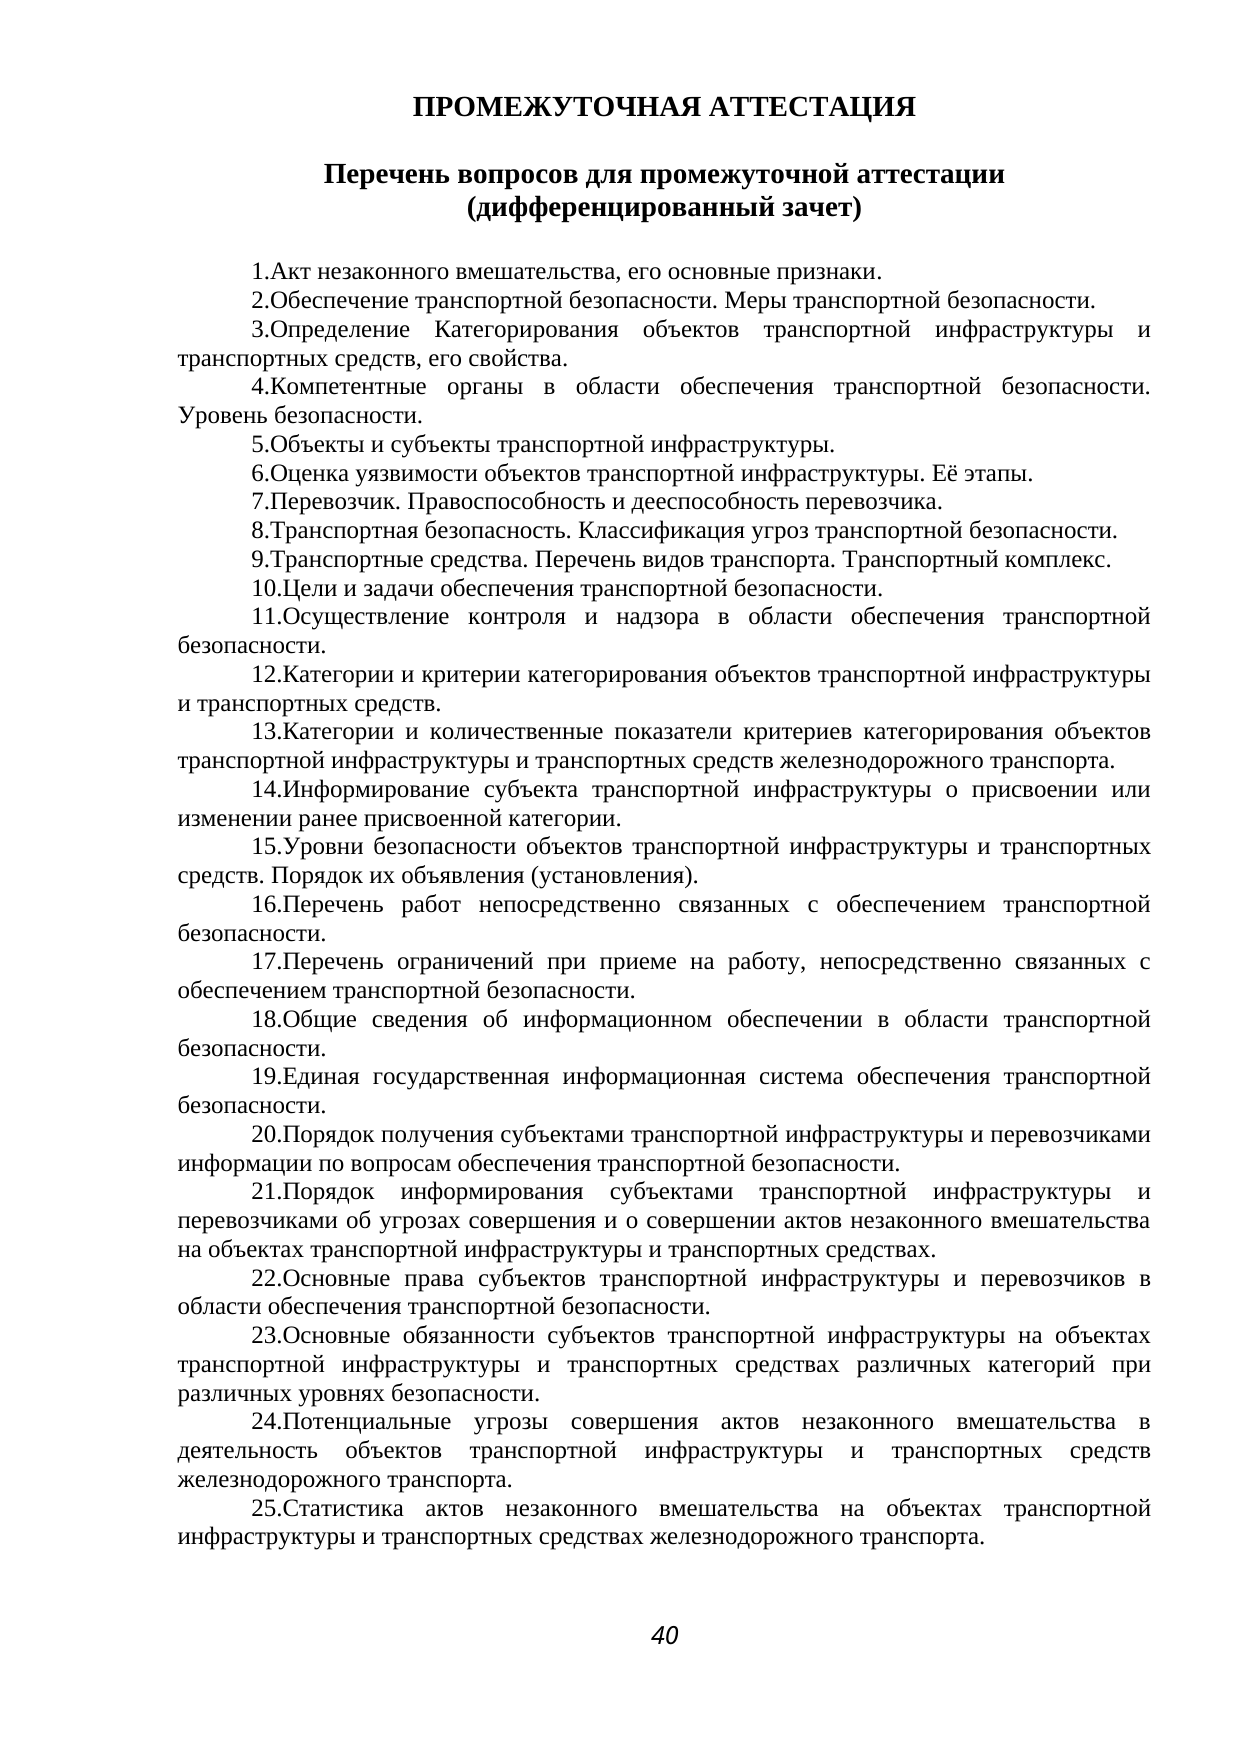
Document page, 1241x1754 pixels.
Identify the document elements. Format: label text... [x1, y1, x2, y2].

text 25.Статистика актов незаконного вмешательства на объектах транспортной инфраструктуры и транспортных средствах железнодорожного транспорта. [177, 1493, 1152, 1550]
text 4.Компетентные органы в области обеспечения транспортной безопасности. Уровень безопасности. [177, 371, 1152, 429]
text 3.Определение Категорирования объектов транспортной инфраструктуры и транспортных средств, его свойства. [177, 314, 1152, 371]
text 21.Порядок информирования субъектами транспортной инфраструктуры и перевозчиками об угрозах совершения и о совершении актов незаконного вмешательства на объектах транспортной инфраструктуры и транспортных средствах. [177, 1176, 1152, 1263]
text 16.Перечень работ непосредственно связанных с обеспечением транспортной безопасности. [177, 889, 1152, 946]
text 5.Объекты и субъекты транспортной инфраструктуры. [177, 429, 1152, 458]
text 14.Информирование субъекта транспортной инфраструктуры о присвоении или изменении ранее присвоенной категории. [177, 774, 1152, 831]
text 22.Основные права субъектов транспортной инфраструктуры и перевозчиков в области обеспечения транспортной безопасности. [177, 1263, 1152, 1320]
text 7.Перевозчик. Правоспособность и дееспособность перевозчика. [177, 486, 1152, 515]
text 19.Единая государственная информационная система обеспечения транспортной безопасности. [177, 1061, 1152, 1119]
text 17.Перечень ограничений при приеме на работу, непосредственно связанных с обеспечением транспортной безопасности. [177, 946, 1152, 1004]
text 8.Транспортная безопасность. Классификация угроз транспортной безопасности. [177, 515, 1152, 544]
text 24.Потенциальные угрозы совершения актов незаконного вмешательства в деятельность объектов транспортной инфраструктуры и транспортных средств железнодорожного транспорта. [177, 1406, 1152, 1493]
text 1.Акт незаконного вмешательства, его основные признаки. [177, 256, 1152, 285]
text 13.Категории и количественные показатели критериев категорирования объектов транспортной инфраструктуры и транспортных средств железнодорожного транспорта. [177, 716, 1152, 774]
text Промежуточная аттестация [177, 89, 1152, 122]
text 23.Основные обязанности субъектов транспортной инфраструктуры на объектах транспортной инфраструктуры и транспортных средствах различных категорий при различных уровнях безопасности. [177, 1320, 1152, 1406]
text 20.Порядок получения субъектами транспортной инфраструктуры и перевозчиками информации по вопросам обеспечения транспортной безопасности. [177, 1119, 1152, 1176]
text 10.Цели и задачи обеспечения транспортной безопасности. [177, 573, 1152, 601]
text Перечень вопросов для промежуточной аттестации (дифференцированный зачет) [177, 156, 1152, 223]
text 6.Оценка уязвимости объектов транспортной инфраструктуры. Её этапы. [177, 458, 1152, 486]
text 2.Обеспечение транспортной безопасности. Меры транспортной безопасности. [177, 285, 1152, 314]
text 12.Категории и критерии категорирования объектов транспортной инфраструктуры и транспортных средств. [177, 659, 1152, 716]
text 11.Осуществление контроля и надзора в области обеспечения транспортной безопасности. [177, 601, 1152, 659]
text 9.Транспортные средства. Перечень видов транспорта. Транспортный комплекс. [177, 544, 1152, 573]
text 15.Уровни безопасности объектов транспортной инфраструктуры и транспортных средств. Порядок их объявления (установления). [177, 831, 1152, 889]
text 18.Общие сведения об информационном обеспечении в области транспортной безопасности. [177, 1004, 1152, 1061]
